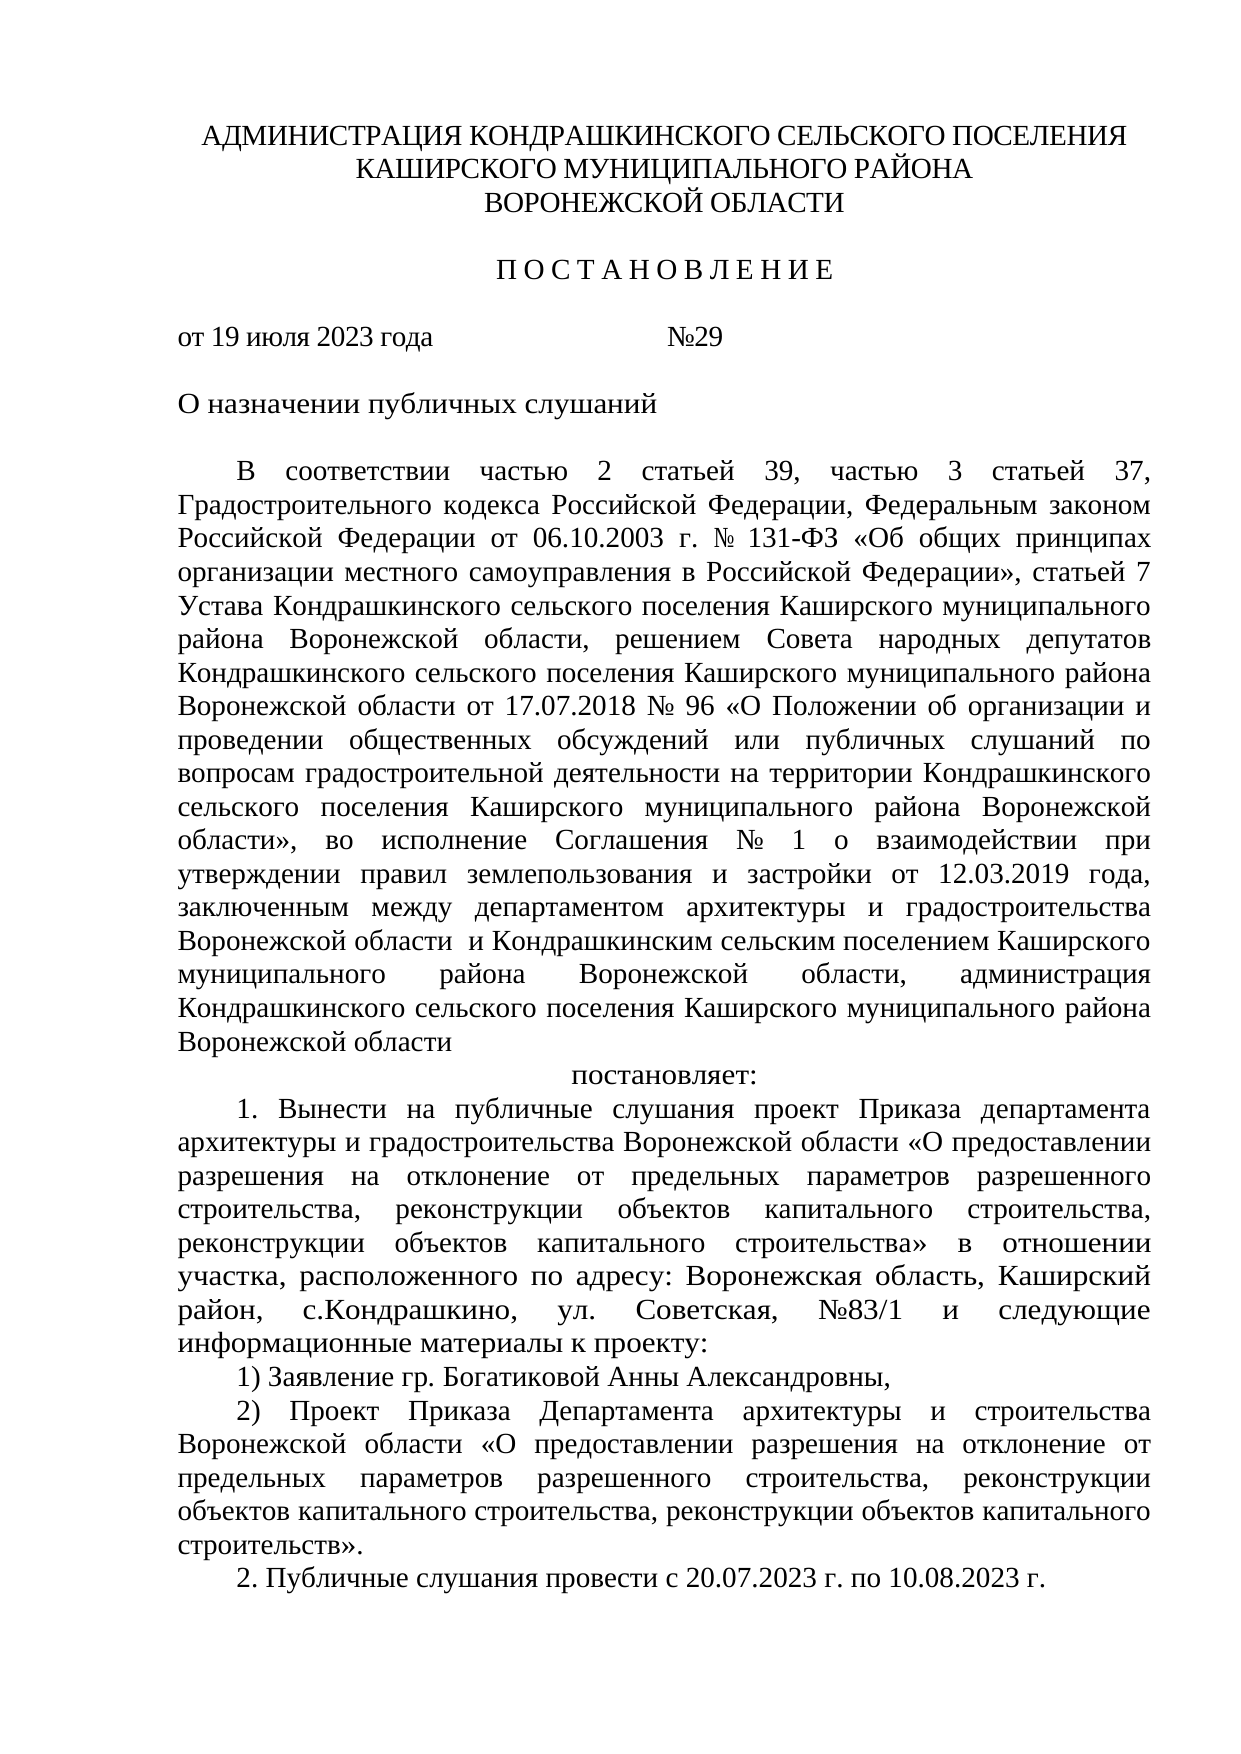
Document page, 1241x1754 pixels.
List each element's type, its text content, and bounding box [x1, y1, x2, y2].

text В соответствии частью 2 статьей 39, частью 3 статьей 37, Градостроительного кодекса Российской Федерации, Федеральным законом Российской Федерации от 06.10.2003 г. № 131-ФЗ «Об общих принципах организации местного самоуправления в Российской Федерации», статьей 7 Устава Кондрашкинского сельского поселения Каширского муниципального района Воронежской области, решением Совета народных депутатов Кондрашкинского сельского поселения Каширского муниципального района Воронежской области от 17.07.2018 № 96 «О Положении об организации и проведении общественных обсуждений или публичных слушаний по вопросам градостроительной деятельности на территории Кондрашкинского сельского поселения Каширского муниципального района Воронежской области», во исполнение Соглашения № 1 о взаимодействии при утверждении правил землепользования и застройки от 12.03.2019 года, заключенным между департаментом архитектуры и градостроительства Воронежской области и Кондрашкинским сельским поселением Каширского муниципального района Воронежской области, администрация Кондрашкинского сельского поселения Каширского муниципального района Воронежской области [177, 453, 1152, 1057]
text КАШИРСКОГО МУНИЦИПАЛЬНОГО РАЙОНА [177, 152, 1152, 185]
text О назначении публичных слушаний [177, 386, 1152, 420]
text ВОРОНЕЖСКОЙ ОБЛАСТИ [177, 185, 1152, 219]
text от 19 июля 2023 года №29 [177, 319, 1152, 353]
text 2. Публичные слушания провести с 20.07.2023 г. по 10.08.2023 г. [177, 1560, 1152, 1594]
text П О С Т А Н О В Л Е Н И Е [177, 252, 1152, 286]
text постановляет: [177, 1057, 1152, 1091]
text 2) Проект Приказа Департамента архитектуры и строительства Воронежской области «О предоставлении разрешения на отклонение от предельных параметров разрешенного строительства, реконструкции объектов капитального строительства, реконструкции объектов капитального строительств». [177, 1393, 1152, 1560]
text 1) Заявление гр. Богатиковой Анны Александровны, [177, 1359, 1152, 1393]
text 1. Вынести на публичные слушания проект Приказа департамента архитектуры и градостроительства Воронежской области «О предоставлении разрешения на отклонение от предельных параметров разрешенного строительства, реконструкции объектов капитального строительства, реконструкции объектов капитального строительства» в отношении участка, расположенного по адресу: Воронежская область, Каширский район, с.Кондрашкино, ул. Советская, №83/1 и следующие информационные материалы к проекту: [177, 1091, 1152, 1359]
text АДМИНИСТРАЦИЯ КОНДРАШКИНСКОГО СЕЛЬСКОГО ПОСЕЛЕНИЯ [177, 118, 1152, 152]
